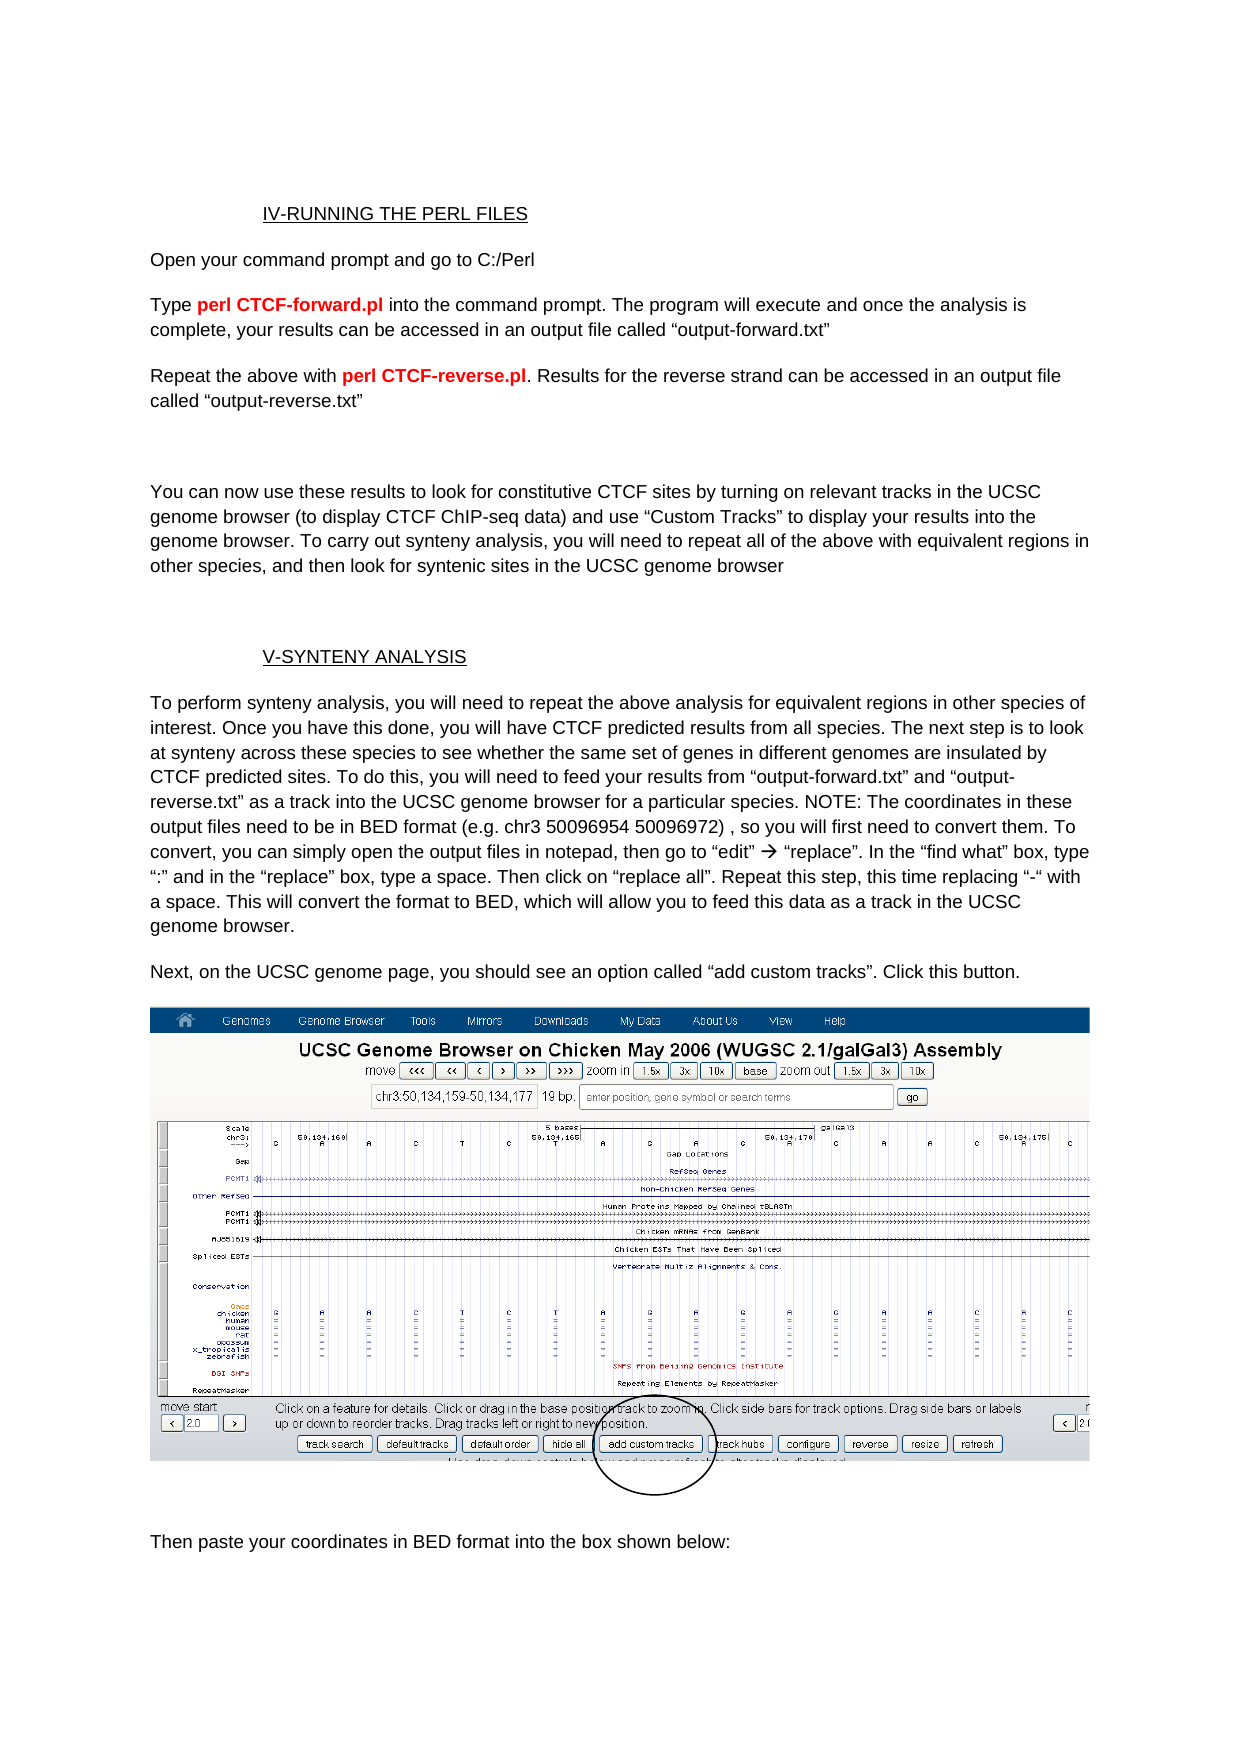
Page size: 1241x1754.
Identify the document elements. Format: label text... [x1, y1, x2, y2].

text Type perl CTCF-forward.pl into the command prompt. The program will execute and once the analysis is complete, your results can be accessed in an output file called “output-forward.txt” [150, 294, 1090, 341]
text You can now use these results to look for constitutive CTCF sites by turning on relevant tracks in the UCSC genome browser (to display CTCF ChIP-seq data) and use “Custom Tracks” to display your results into the genome browser. To carry out synteny analysis, you will need to repeat all of the above with equivalent regions in other species, and then look for syntenic sites in the UCSC genome browser [150, 481, 1090, 577]
text To perform synteny analysis, you will need to repeat the above analysis for equivalent regions in other species of interest. Once you have this done, you will have CTCF predicted results from all species. The next step is to look at synteny across these species to see whether the same set of genes in different genomes are insulated by CTCF predicted sites. To do this, you will need to feed your results from “output-forward.txt” and “output-reverse.txt” as a track into the UCSC genome browser for a particular species. NOTE: The coordinates in these output files need to be in BED format (e.g. chr3 50096954 50096972) , so you will first need to convert them. To convert, you can simply open the output files in notepad, then go to “edit” “replace”. In the “find what” box, type “:” and in the “replace” box, type a space. Then click on “replace all”. Repeat this step, this time replacing “-“ with a space. This will convert the format to BED, which will allow you to feed this data as a track in the UCSC genome browser. [150, 692, 1090, 937]
text Next, on the UCSC genome page, you should see an option called “add custom tracks”. Click this button. [150, 961, 1090, 982]
text Then paste your coordinates in BED format into the box shown below: [150, 1531, 1090, 1552]
picture [594, 1397, 715, 1461]
picture [150, 1006, 1090, 1461]
text Repeat the above with perl CTCF-reverse.pl. Results for the reverse strand can be accessed in an output file called “output-reverse.txt” [150, 365, 1090, 411]
text Open your command prompt and go to C:/Perl [150, 249, 1090, 270]
list IV-RUNNING THE PERL FILES [262, 203, 1090, 224]
list V-SYNTENY ANALYSIS [262, 646, 1090, 668]
